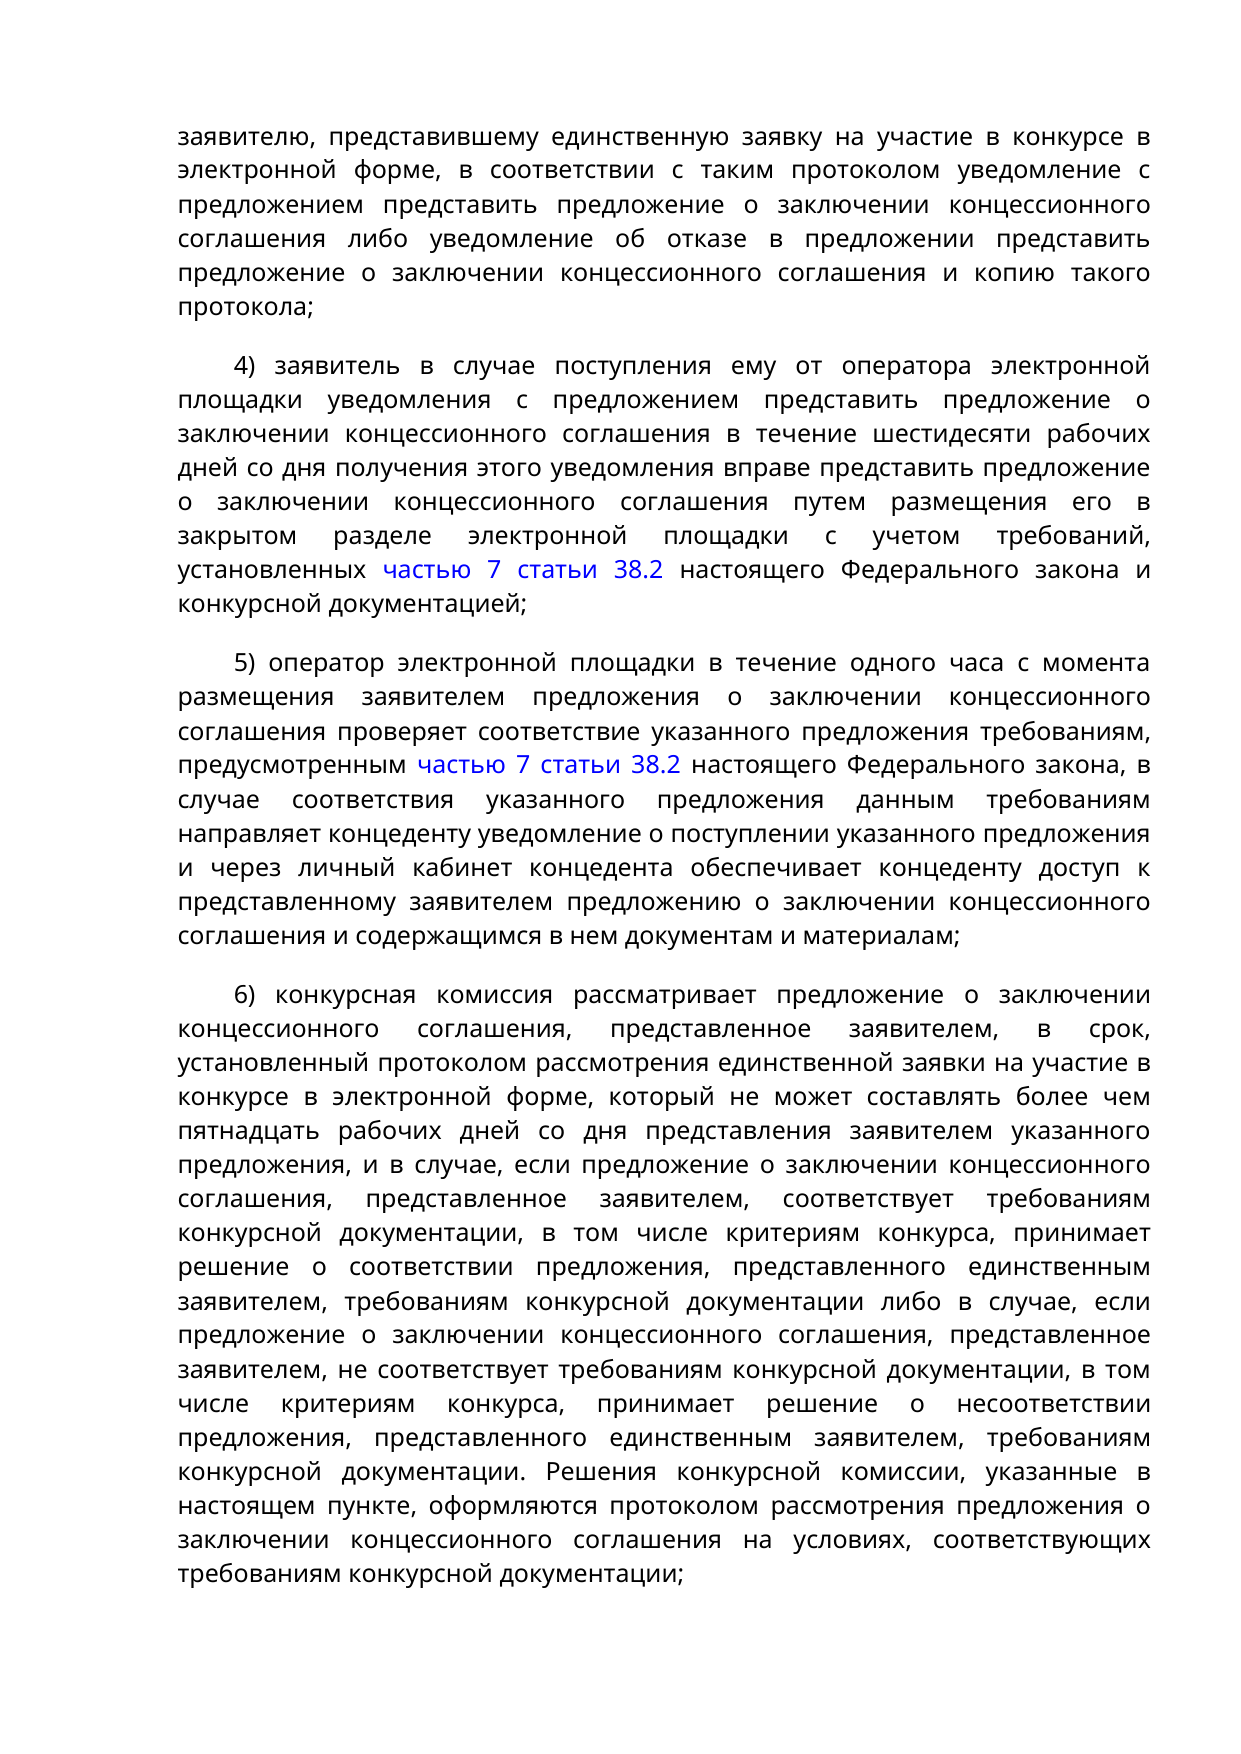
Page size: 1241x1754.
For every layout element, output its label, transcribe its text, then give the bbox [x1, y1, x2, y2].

text 6) конкурсная комиссия рассматривает предложение о заключении концессионного соглашения, представленное заявителем, в срок, установленный протоколом рассмотрения единственной заявки на участие в конкурсе в электронной форме, который не может составлять более чем пятнадцать рабочих дней со дня представления заявителем указанного предложения, и в случае, если предложение о заключении концессионного соглашения, представленное заявителем, соответствует требованиям конкурсной документации, в том числе критериям конкурса, принимает решение о соответствии предложения, представленного единственным заявителем, требованиям конкурсной документации либо в случае, если предложение о заключении концессионного соглашения, представленное заявителем, не соответствует требованиям конкурсной документации, в том числе критериям конкурса, принимает решение о несоответствии предложения, представленного единственным заявителем, требованиям конкурсной документации. Решения конкурсной комиссии, указанные в настоящем пункте, оформляются протоколом рассмотрения предложения о заключении концессионного соглашения на условиях, соответствующих требованиям конкурсной документации; [177, 977, 1152, 1590]
text 4) заявитель в случае поступления ему от оператора электронной площадки уведомления с предложением представить предложение о заключении концессионного соглашения в течение шестидесяти рабочих дней со дня получения этого уведомления вправе представить предложение о заключении концессионного соглашения путем размещения его в закрытом разделе электронной площадки с учетом требований, установленных частью 7 статьи 38.2 настоящего Федерального закона и конкурсной документацией; [177, 347, 1152, 620]
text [177, 118, 1152, 322]
text 5) оператор электронной площадки в течение одного часа с момента размещения заявителем предложения о заключении концессионного соглашения проверяет соответствие указанного предложения требованиям, предусмотренным частью 7 статьи 38.2 настоящего Федерального закона, в случае соответствия указанного предложения данным требованиям направляет концеденту уведомление о поступлении указанного предложения и через личный кабинет концедента обеспечивает концеденту доступ к представленному заявителем предложению о заключении концессионного соглашения и содержащимся в нем документам и материалам; [177, 645, 1152, 952]
